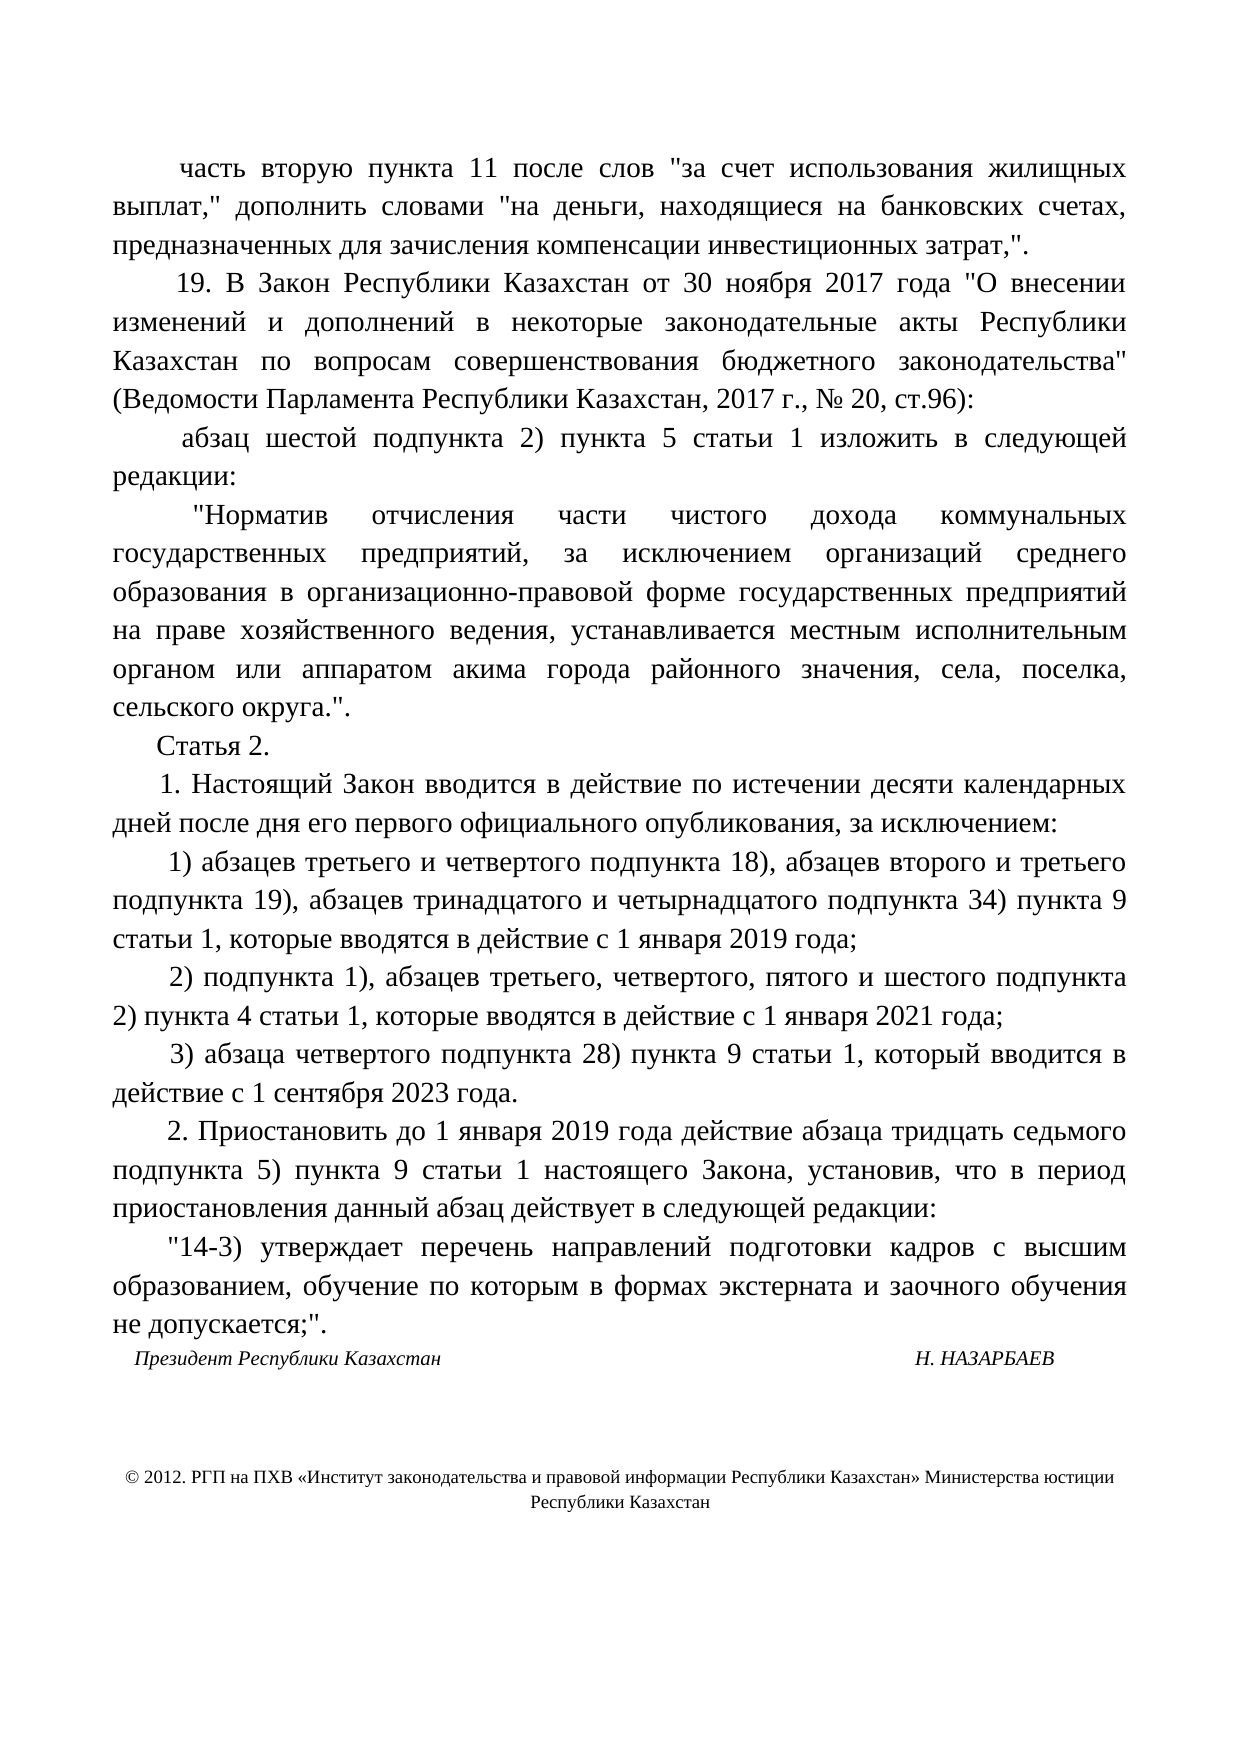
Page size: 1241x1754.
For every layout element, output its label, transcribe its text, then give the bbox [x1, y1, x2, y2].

text Статья 2. [112, 728, 1128, 762]
text 2) подпункта 1), абзацев третьего, четвертого, пятого и шестого подпункта 2) пункта 4 статьи 1, которые вводятся в действие с 1 января 2021 года; [112, 959, 1128, 1031]
text "Норматив отчисления части чистого дохода коммунальных государственных предприятий, за исключением организаций среднего образования в организационно-правовой форме государственных предприятий на праве хозяйственного ведения, устанавливается местным исполнительным органом или аппаратом акима города районного значения, села, поселка, сельского округа.". [112, 497, 1128, 723]
text абзац шестой подпункта 2) пункта 5 статьи 1 изложить в следующей редакции: [112, 420, 1128, 492]
table_header Н. НАЗАРБАЕВ [913, 1345, 1240, 1376]
text © 2012. РГП на ПХВ «Институт законодательства и правовой информации Республики Казахстан» Министерства юстиции Республики Казахстан [112, 1466, 1128, 1513]
text "14-3) утверждает перечень направлений подготовки кадров с высшим образованием, обучение по которым в формах экстерната и заочного обучения не допускается;". [112, 1229, 1128, 1340]
text 2. Приостановить до 1 января 2019 года действие абзаца тридцать седьмого подпункта 5) пункта 9 статьи 1 настоящего Закона, установив, что в период приостановления данный абзац действует в следующей редакции: [112, 1113, 1128, 1224]
table_header Президент Республики Казахстан [101, 1345, 913, 1376]
text 1. Настоящий Закон вводится в действие по истечении десяти календарных дней после дня его первого официального опубликования, за исключением: [112, 767, 1128, 839]
text 3) абзаца четвертого подпункта 28) пункта 9 статьи 1, который вводится в действие с 1 сентября 2023 года. [112, 1036, 1128, 1108]
text часть вторую пункта 11 после слов "за счет использования жилищных выплат," дополнить словами "на деньги, находящиеся на банковских счетах, предназначенных для зачисления компенсации инвестиционных затрат,". [112, 150, 1128, 261]
text 19. В Закон Республики Казахстан от 30 ноября 2017 года "О внесении изменений и дополнений в некоторые законодательные акты Республики Казахстан по вопросам совершенствования бюджетного законодательства" (Ведомости Парламента Республики Казахстан, 2017 г., № 20, cт.96): [112, 266, 1128, 415]
text 1) абзацев третьего и четвертого подпункта 18), абзацев второго и третьего подпункта 19), абзацев тринадцатого и четырнадцатого подпункта 34) пункта 9 статьи 1, которые вводятся в действие с 1 января 2019 года; [112, 844, 1128, 954]
